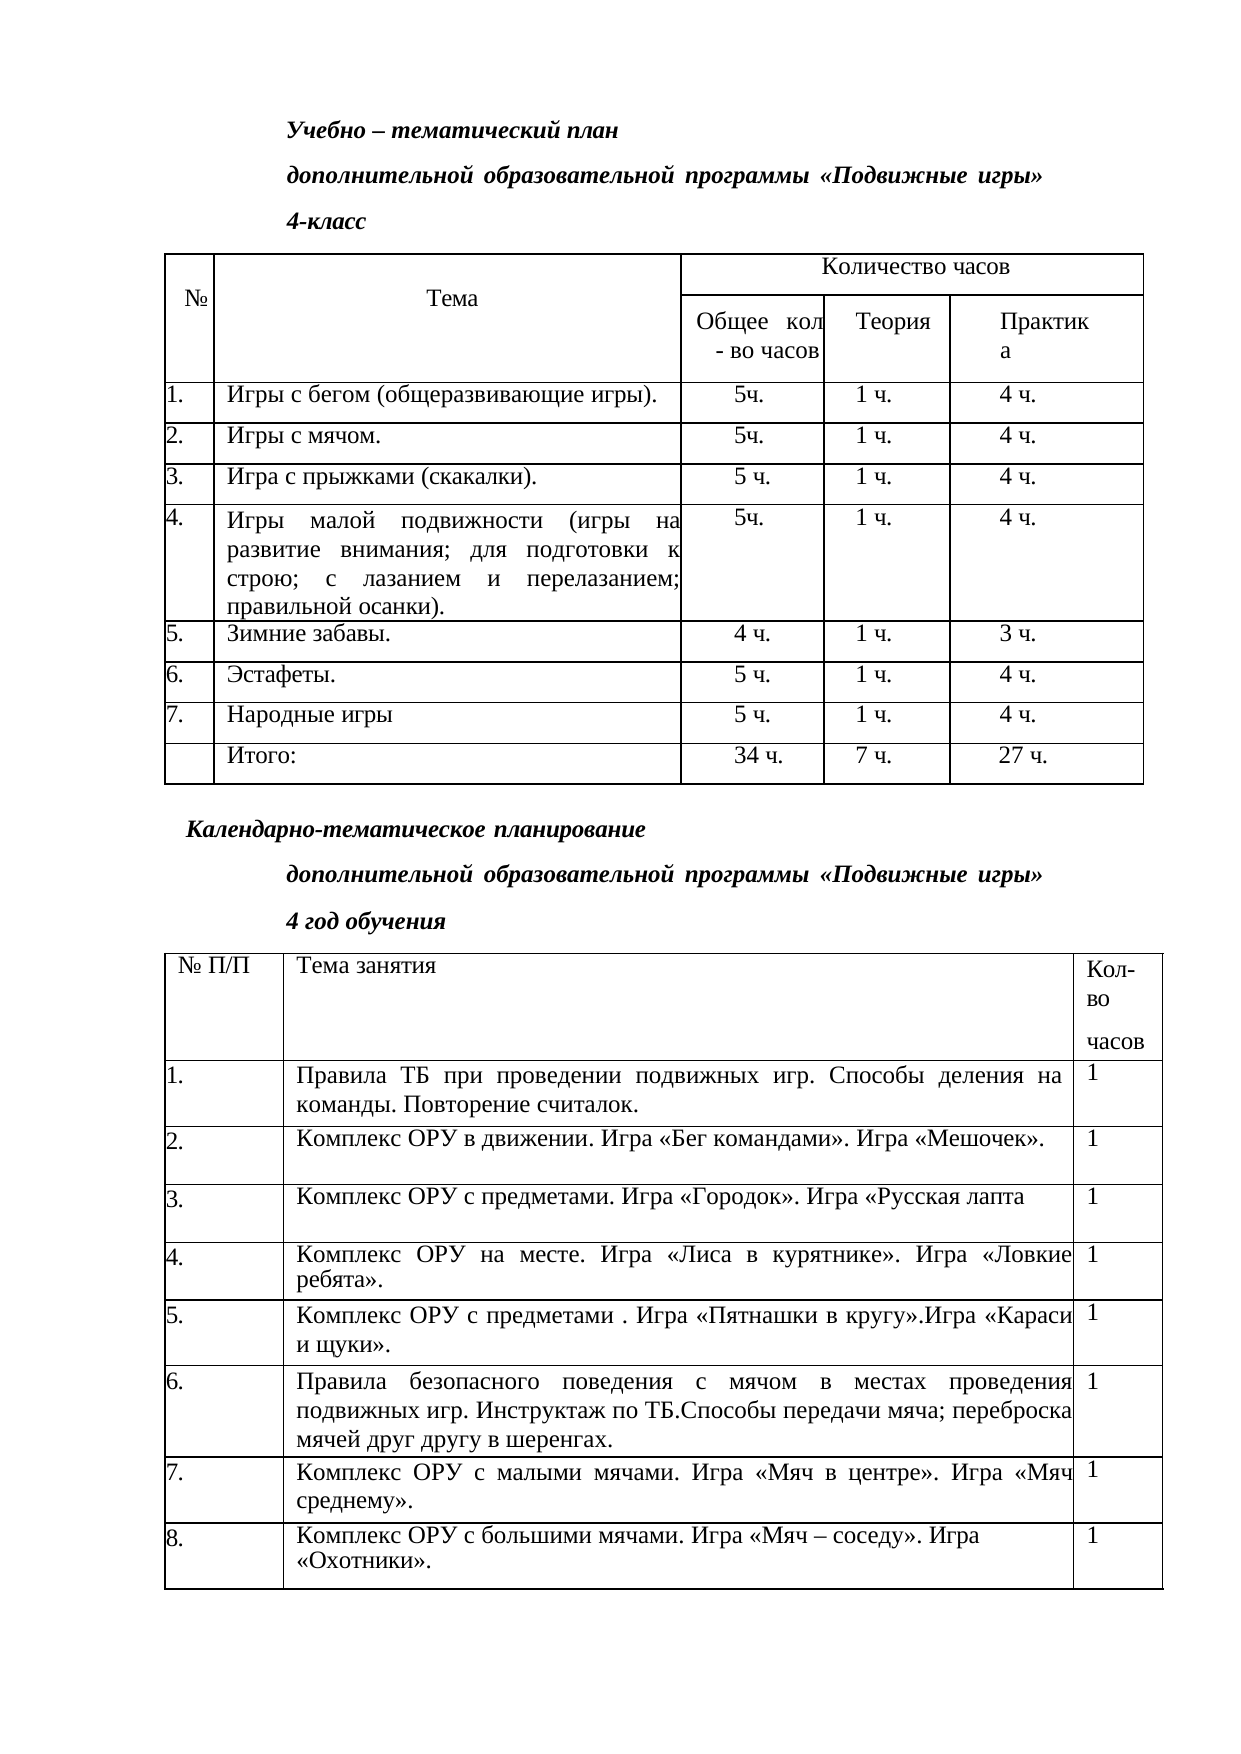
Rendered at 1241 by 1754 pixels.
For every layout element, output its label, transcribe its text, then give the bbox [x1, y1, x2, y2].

table_cell 2. [166, 1127, 283, 1183]
table_cell 1 ч. [825, 703, 949, 742]
table_header № П/П [166, 954, 283, 1060]
table_cell Эстафеты. [215, 663, 680, 702]
table_cell 3. [166, 1185, 283, 1241]
table_cell 1 [1074, 1127, 1162, 1183]
table_cell 1 [1074, 1061, 1162, 1126]
table_cell 1 [1074, 1301, 1162, 1365]
table_cell 1. [166, 383, 213, 422]
table_cell 5 ч. [682, 703, 823, 742]
table_cell Игра с прыжками (скакалки). [215, 465, 680, 504]
table_cell 3. [166, 465, 213, 504]
table_cell 1 [1074, 1366, 1162, 1456]
table_header Кол- во часов [1074, 954, 1162, 1060]
table_cell Игры с мячом. [215, 424, 680, 463]
text Учебно – тематический план [286, 116, 1043, 144]
table_cell 5 ч. [682, 663, 823, 702]
table_cell 3 ч. [951, 622, 1143, 661]
table_header Тема занятия [284, 954, 1073, 1060]
table_cell Зимние забавы. [215, 622, 680, 661]
table_cell Итого: [215, 744, 680, 783]
table_cell 1 ч. [825, 424, 949, 463]
table_cell 8. [166, 1524, 283, 1588]
table_cell 5ч. [682, 424, 823, 463]
text дополнительной образовательной программы «Подвижные игры» 4 год обучения [286, 859, 1043, 935]
table_cell Комплекс ОРУ с малыми мячами. Игра «Мяч в центре». Игра «Мяч среднему». [284, 1458, 1073, 1522]
table_cell Комплекс ОРУ с предметами. Игра «Городок». Игра «Русская лапта [284, 1185, 1073, 1241]
table_cell 5 ч. [682, 465, 823, 504]
table_cell 4 ч. [951, 505, 1143, 620]
table_cell [166, 744, 213, 783]
table_cell Правила ТБ при проведении подвижных игр. Способы деления на команды. Повторение считалок. [284, 1061, 1073, 1126]
table_cell 1 ч. [825, 465, 949, 504]
table_cell 6. [166, 1366, 283, 1456]
table_cell Комплекс ОРУ с большими мячами. Игра «Мяч – соседу». Игра «Охотники». [284, 1524, 1073, 1588]
table_cell 27 ч. [951, 744, 1143, 783]
table_cell 1 ч. [825, 505, 949, 620]
table_cell 5. [166, 1301, 283, 1365]
table_cell 7 ч. [825, 744, 949, 783]
table_cell 5ч. [682, 505, 823, 620]
table_cell 4 ч. [951, 663, 1143, 702]
table_cell 1 [1074, 1243, 1162, 1299]
table_cell 5. [166, 622, 213, 661]
table_header Тема [215, 255, 680, 381]
table_cell Комплекс ОРУ с предметами . Игра «Пятнашки в кругу».Игра «Караси и щуки». [284, 1301, 1073, 1365]
table_cell 1 ч. [825, 383, 949, 422]
table_cell 4 ч. [951, 703, 1143, 742]
table_cell Игры малой подвижности (игры на развитие внимания; для подготовки к строю; с лазанием и перелазанием; правильной осанки). [215, 505, 680, 620]
table_cell 1 ч. [825, 622, 949, 661]
table_cell 7. [166, 1458, 283, 1522]
table_cell 5ч. [682, 383, 823, 422]
table_cell Практика [951, 296, 1143, 381]
table_cell 1 [1074, 1524, 1162, 1588]
table_cell 4 ч. [951, 424, 1143, 463]
table_cell 4 ч. [951, 465, 1143, 504]
table_cell Общее кол - во часов [682, 296, 823, 381]
text дополнительной образовательной программы «Подвижные игры» 4-класс [287, 160, 1043, 235]
table_cell 1. [166, 1061, 283, 1126]
table_cell 6. [166, 663, 213, 702]
table_cell 4 ч. [682, 622, 823, 661]
table_cell 4 ч. [951, 383, 1143, 422]
table_cell Игры с бегом (общеразвивающие игры). [215, 383, 680, 422]
table_cell 1 [1074, 1185, 1162, 1241]
table_cell 7. [166, 703, 213, 742]
table_header Количество часов [682, 255, 1143, 294]
table_header № [166, 255, 213, 381]
table_cell 1 ч. [825, 663, 949, 702]
table_cell Правила безопасного поведения с мячом в местах проведения подвижных игр. Инструктаж по ТБ.Способы передачи мяча; переброска мячей друг другу в шеренгах. [284, 1366, 1073, 1456]
table_cell 4. [166, 505, 213, 620]
table_cell Комплекс ОРУ в движении. Игра «Бег командами». Игра «Мешочек». [284, 1127, 1073, 1183]
table_cell 1 [1074, 1458, 1162, 1522]
table_cell 4. [166, 1243, 283, 1299]
table_cell Теория [825, 296, 949, 381]
table_cell Народные игры [215, 703, 680, 742]
table_cell 34 ч. [682, 744, 823, 783]
table_cell Комплекс ОРУ на месте. Игра «Лиса в курятнике». Игра «Ловкие ребята». [284, 1243, 1073, 1299]
table_cell 2. [166, 424, 213, 463]
text Календарно-тематическое планирование [186, 814, 1144, 843]
